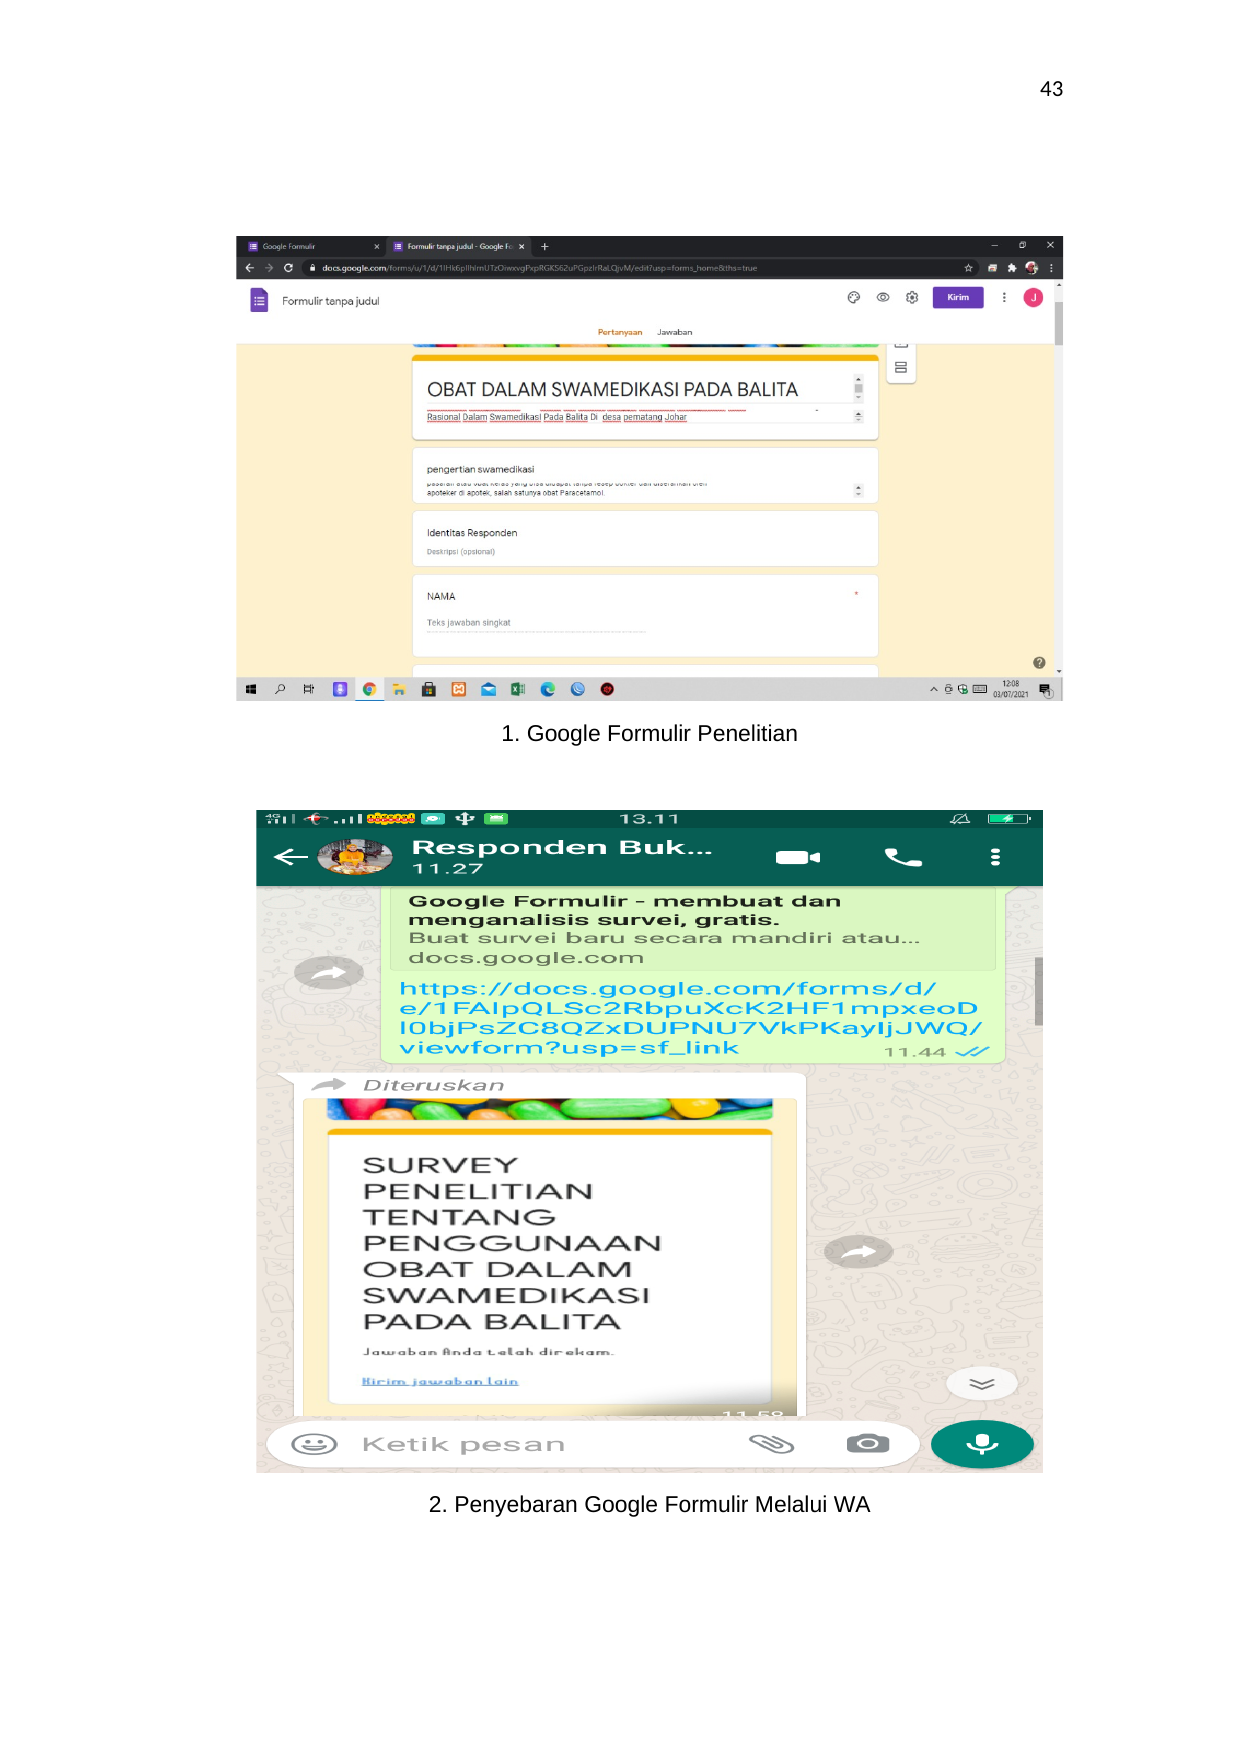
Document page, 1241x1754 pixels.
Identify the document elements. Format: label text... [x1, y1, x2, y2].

picture [236, 236, 1064, 701]
text 1. Google Formulir Penelitian [236, 720, 1063, 746]
picture [256, 810, 1043, 1473]
text 2. Penyebaran Google Formulir Melalui WA [236, 1491, 1063, 1517]
